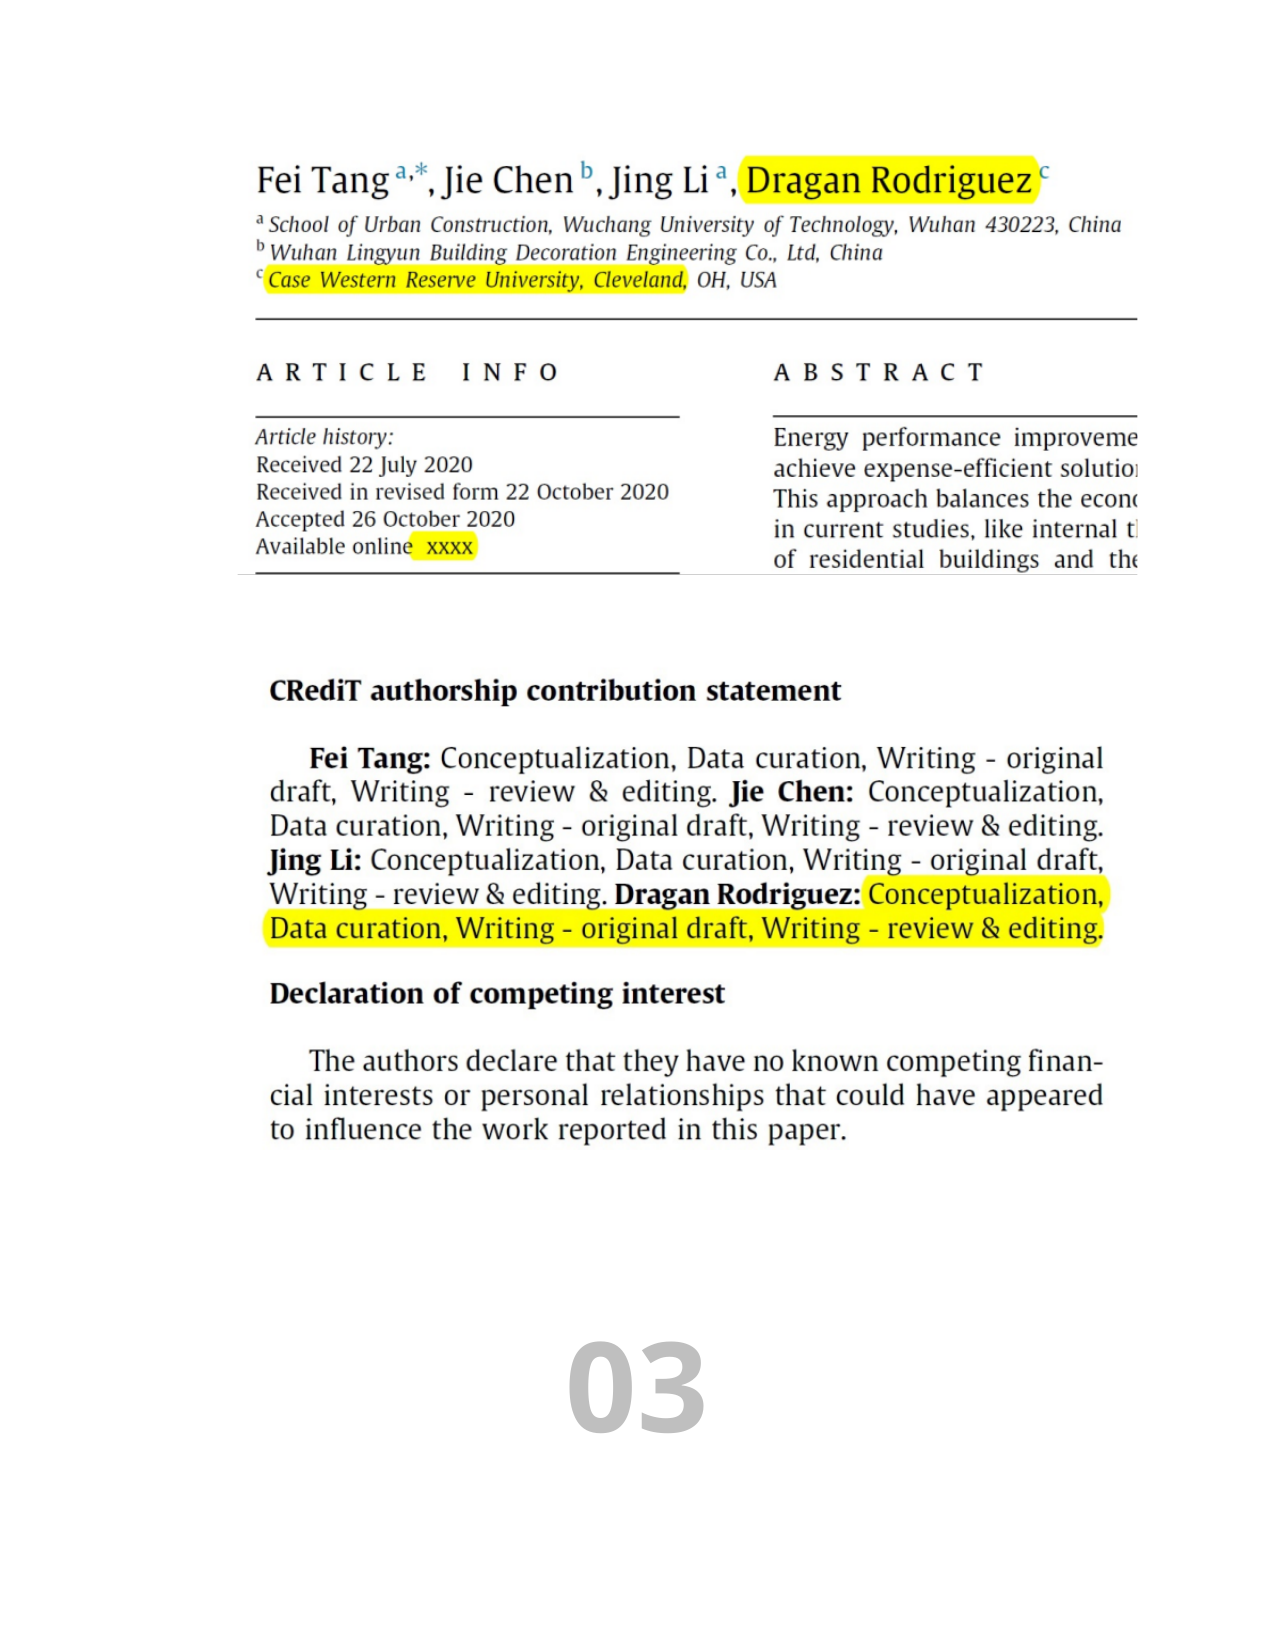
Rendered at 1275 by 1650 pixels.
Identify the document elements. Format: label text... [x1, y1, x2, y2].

picture [237, 150, 1138, 576]
text 03 [219, 1269, 1056, 1469]
picture [237, 655, 1138, 1150]
